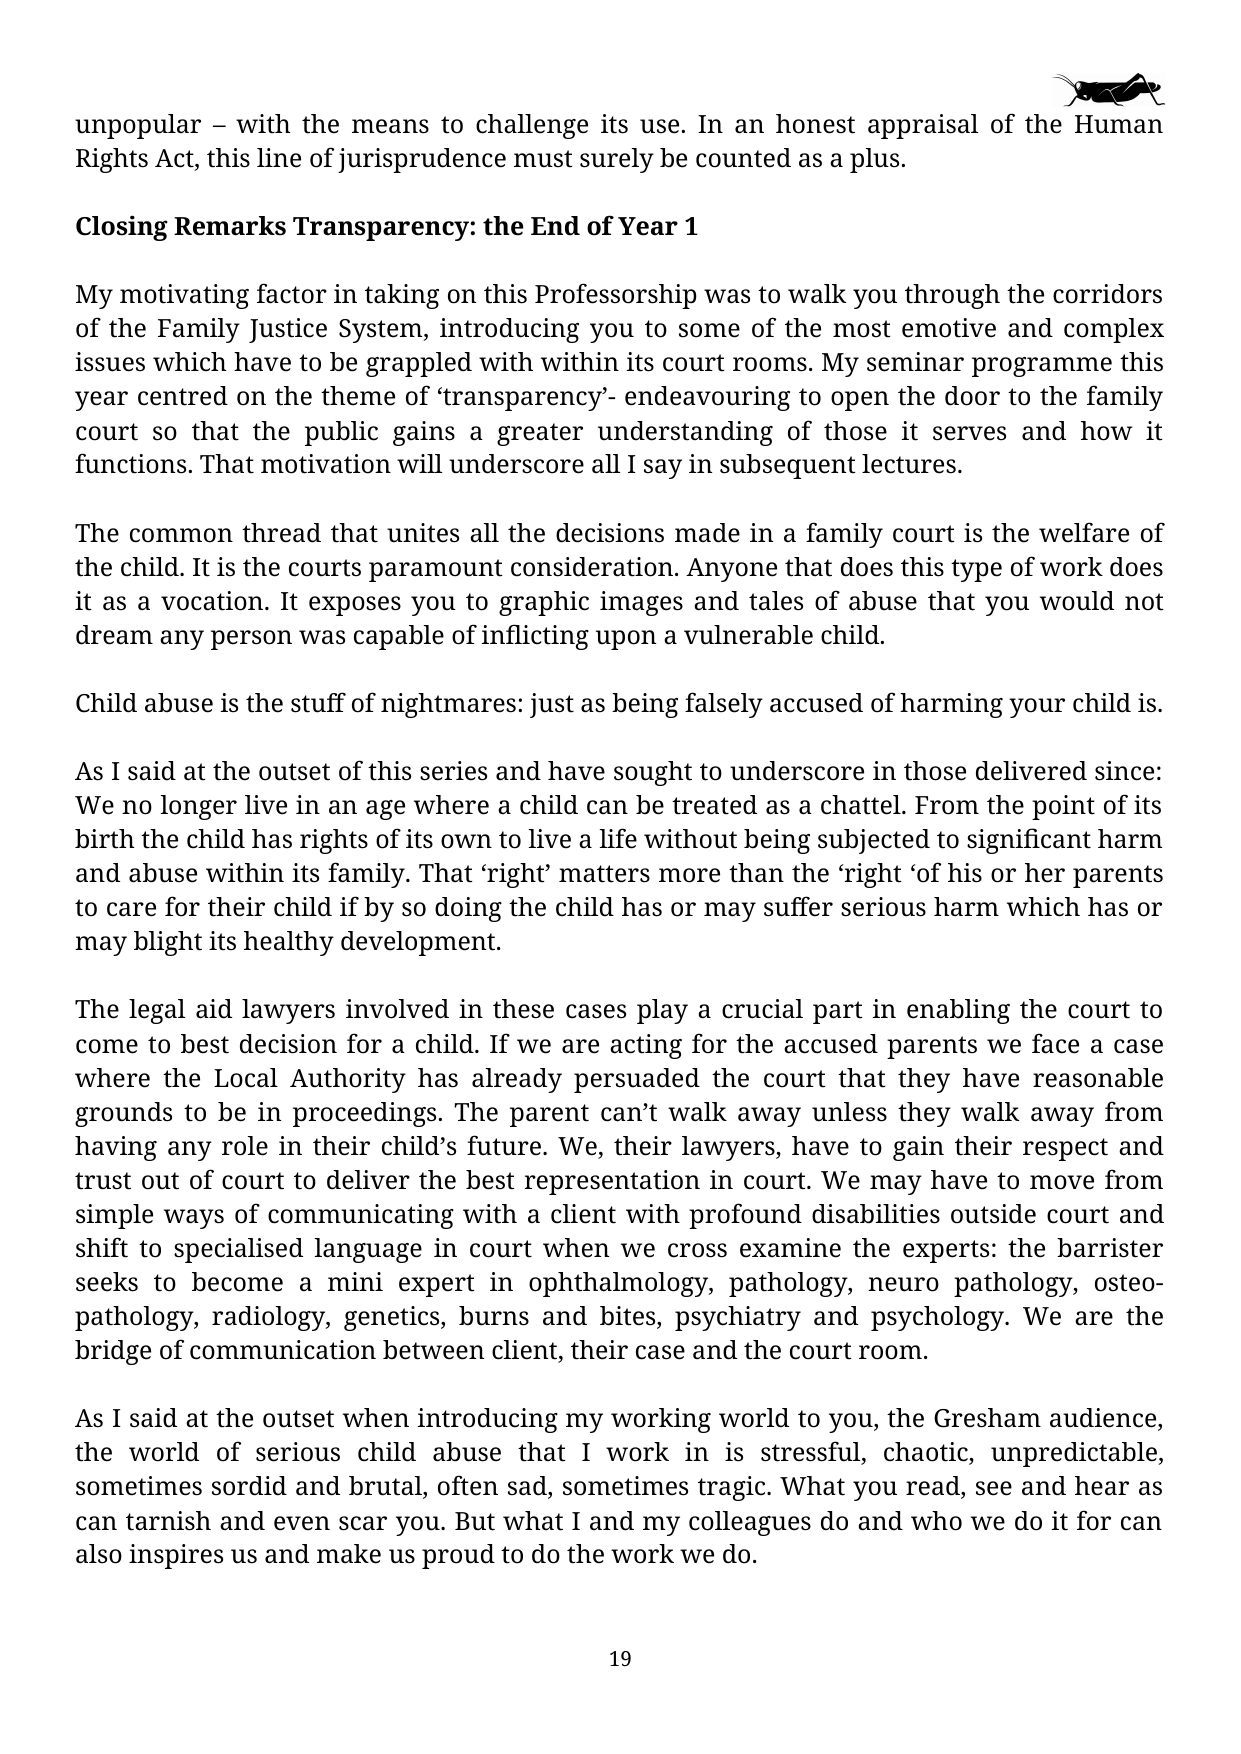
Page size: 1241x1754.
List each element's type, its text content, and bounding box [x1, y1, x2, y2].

picture [1051, 73, 1166, 107]
list The legal aid lawyers involved in these cases play a crucial part in enabling the court to come to best decision for a child. If we are acting for the accused parents we face a case where the Local Authority has already persuaded the court that they have reasonable grounds to be in proceedings. The parent can’t walk away unless they walk away from having any role in their child’s future. We, their lawyers, have to gain their respect and trust out of court to deliver the best representation in court. We may have to move from simple ways of communicating with a client with profound disabilities outside court and shift to specialised language in court when we cross examine the experts: the barrister seeks to become a mini expert in ophthalmology, pathology, neuro pathology, osteo-pathology, radiology, genetics, burns and bites, psychiatry and psychology. We are the bridge of communication between client, their case and the court room. [75, 992, 1165, 1367]
list As I said at the outset when introducing my working world to you, the Gresham audience, the world of serious child abuse that I work in is stressful, chaotic, unpredictable, sometimes sordid and brutal, often sad, sometimes tragic. What you read, see and hear as can tarnish and even scar you. But what I and my colleagues do and who we do it for can also inspires us and make us proud to do the work we do. [75, 1401, 1165, 1571]
list As I said at the outset of this series and have sought to underscore in those delivered since: We no longer live in an age where a child can be treated as a chattel. From the point of its birth the child has rights of its own to live a life without being subjected to significant harm and abuse within its family. That ‘right’ matters more than the ‘right ‘of his or her parents to care for their child if by so doing the child has or may suffer serious harm which has or may blight its healthy development. [75, 754, 1165, 958]
list The common thread that unites all the decisions made in a family court is the welfare of the child. It is the courts paramount consideration. Anyone that does this type of work does it as a vocation. It exposes you to graphic images and tales of abuse that you would not dream any person was capable of inflicting upon a vulnerable child. [75, 515, 1165, 652]
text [75, 107, 1165, 175]
list Child abuse is the stuff of nightmares: just as being falsely accused of harming your child is. [75, 686, 1165, 720]
text Closing Remarks Transparency: the End of Year 1 [75, 209, 1165, 243]
list My motivating factor in taking on this Professorship was to walk you through the corridors of the Family Justice System, introducing you to some of the most emotive and complex issues which have to be grappled with within its court rooms. My seminar programme this year centred on the theme of ‘transparency’- endeavouring to open the door to the family court so that the public gains a greater understanding of those it serves and how it functions. That motivation will underscore all I say in subsequent lectures. [75, 277, 1165, 481]
